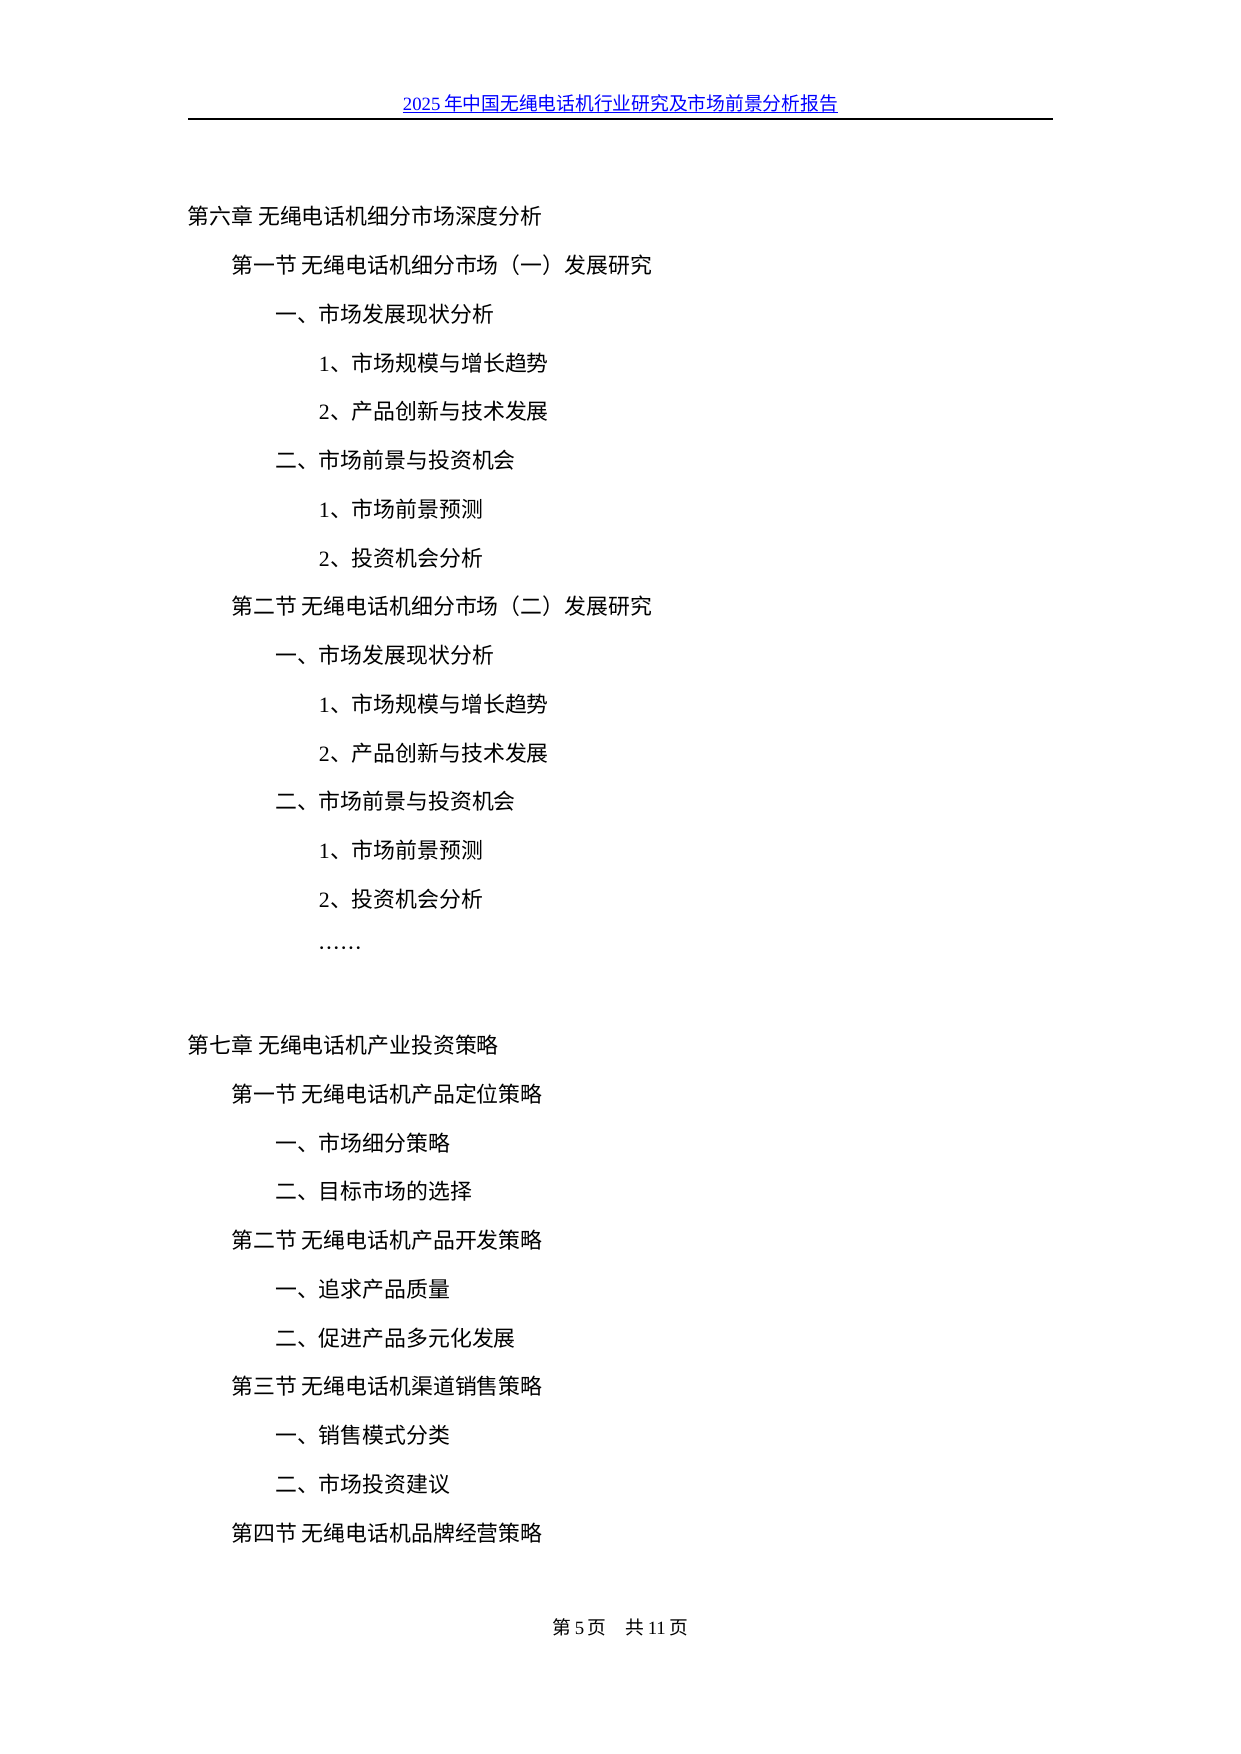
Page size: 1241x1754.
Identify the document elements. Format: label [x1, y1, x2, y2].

text [187, 150, 1053, 1548]
